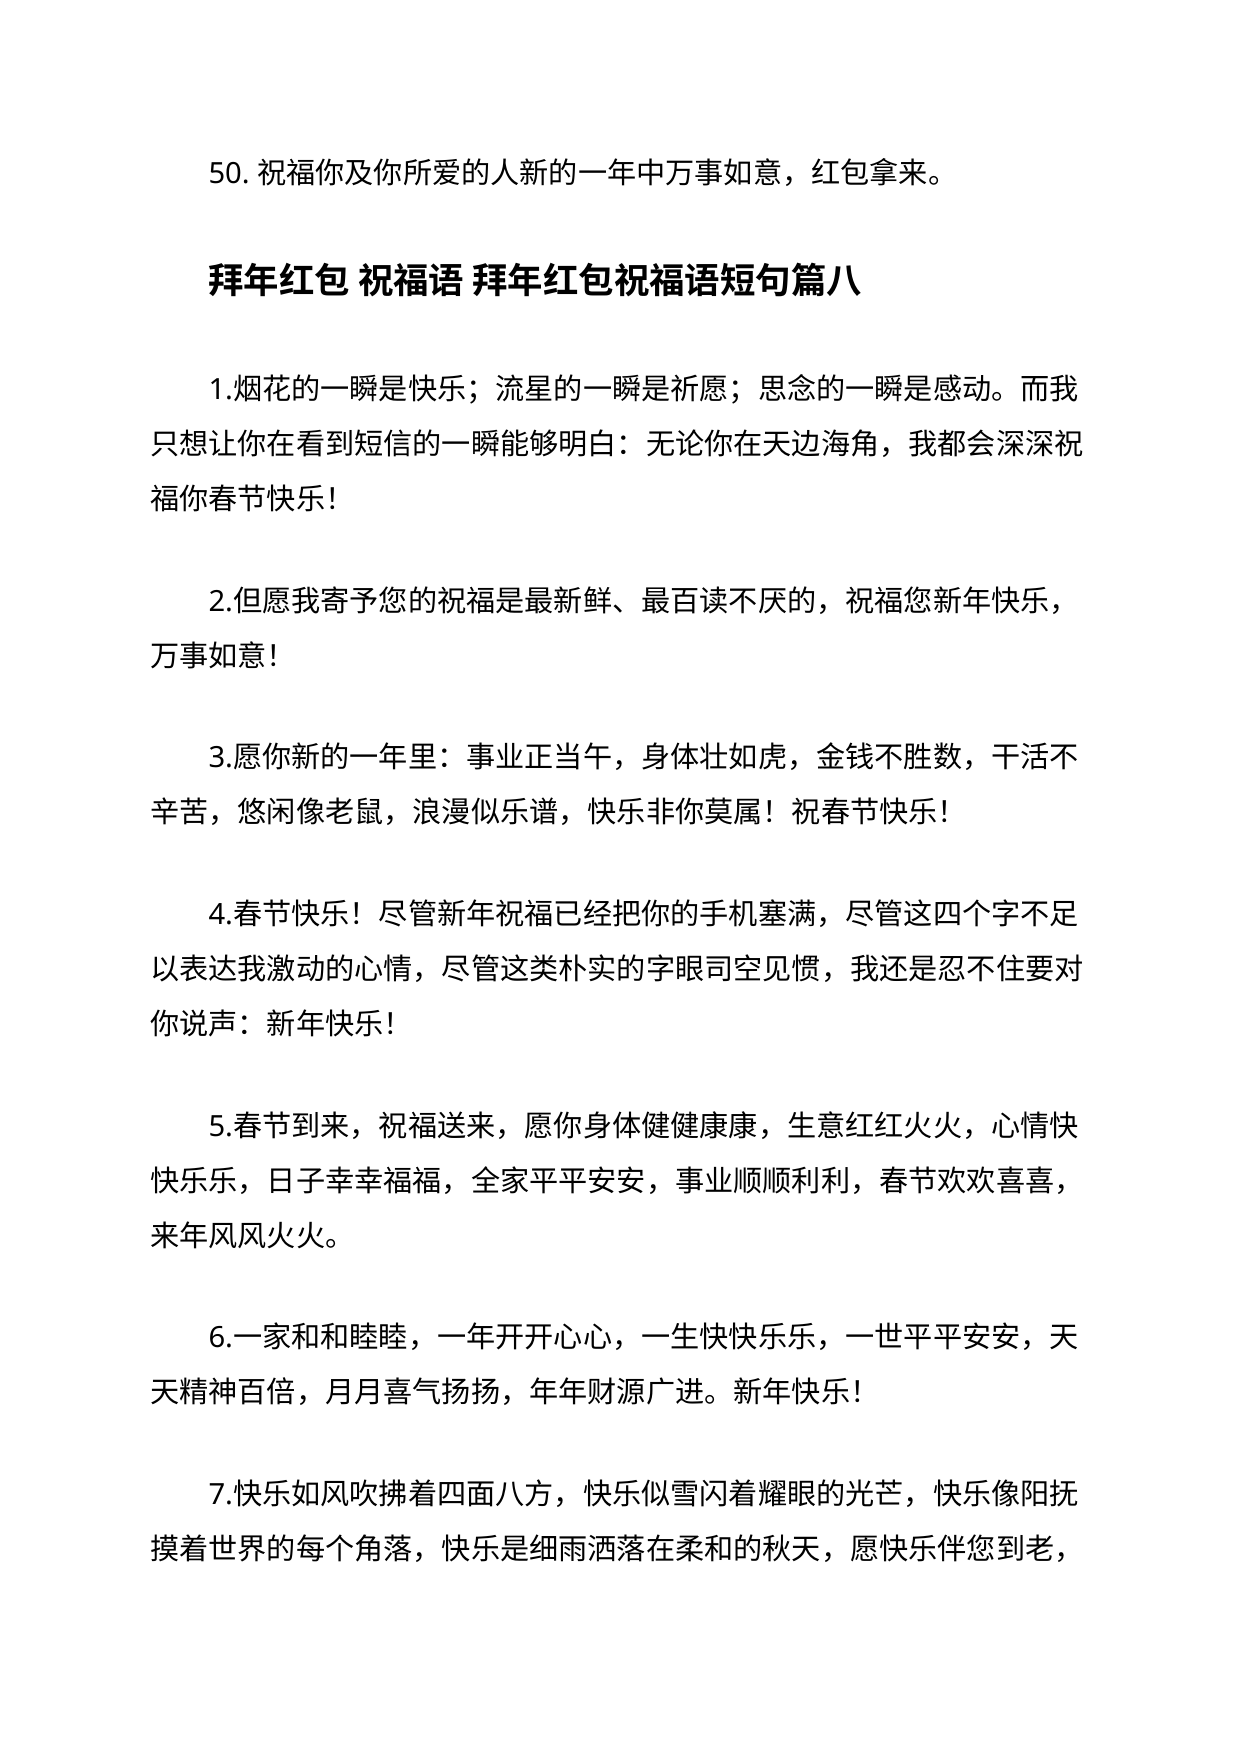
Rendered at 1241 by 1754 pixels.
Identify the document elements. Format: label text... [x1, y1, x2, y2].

text 4.春节快乐！尽管新年祝福已经把你的手机塞满，尽管这四个字不足以表达我激动的心情，尽管这类朴实的字眼司空见惯，我还是忍不住要对你说声：新年快乐！ [150, 891, 1090, 1043]
text 3.愿你新的一年里：事业正当午，身体壮如虎，金钱不胜数，干活不辛苦，悠闲像老鼠，浪漫似乐谱，快乐非你莫属！祝春节快乐！ [150, 734, 1090, 831]
text 2.但愿我寄予您的祝福是最新鲜、最百读不厌的，祝福您新年快乐，万事如意！ [150, 577, 1090, 674]
text 6.一家和和睦睦，一年开开心心，一生快快乐乐，一世平平安安，天天精神百倍，月月喜气扬扬，年年财源广进。新年快乐！ [150, 1314, 1090, 1411]
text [150, 1471, 1090, 1568]
text 1.烟花的一瞬是快乐；流星的一瞬是祈愿；思念的一瞬是感动。而我只想让你在看到短信的一瞬能够明白：无论你在天边海角，我都会深深祝福你春节快乐！ [150, 365, 1090, 518]
text 5.春节到来，祝福送来，愿你身体健健康康，生意红红火火，心情快快乐乐，日子幸幸福福，全家平平安安，事业顺顺利利，春节欢欢喜喜，来年风风火火。 [150, 1102, 1090, 1254]
text 拜年红包 祝福语 拜年红包祝福语短句篇八 [150, 252, 1090, 303]
text 50. 祝福你及你所爱的人新的一年中万事如意，红包拿来。 [150, 150, 1090, 192]
